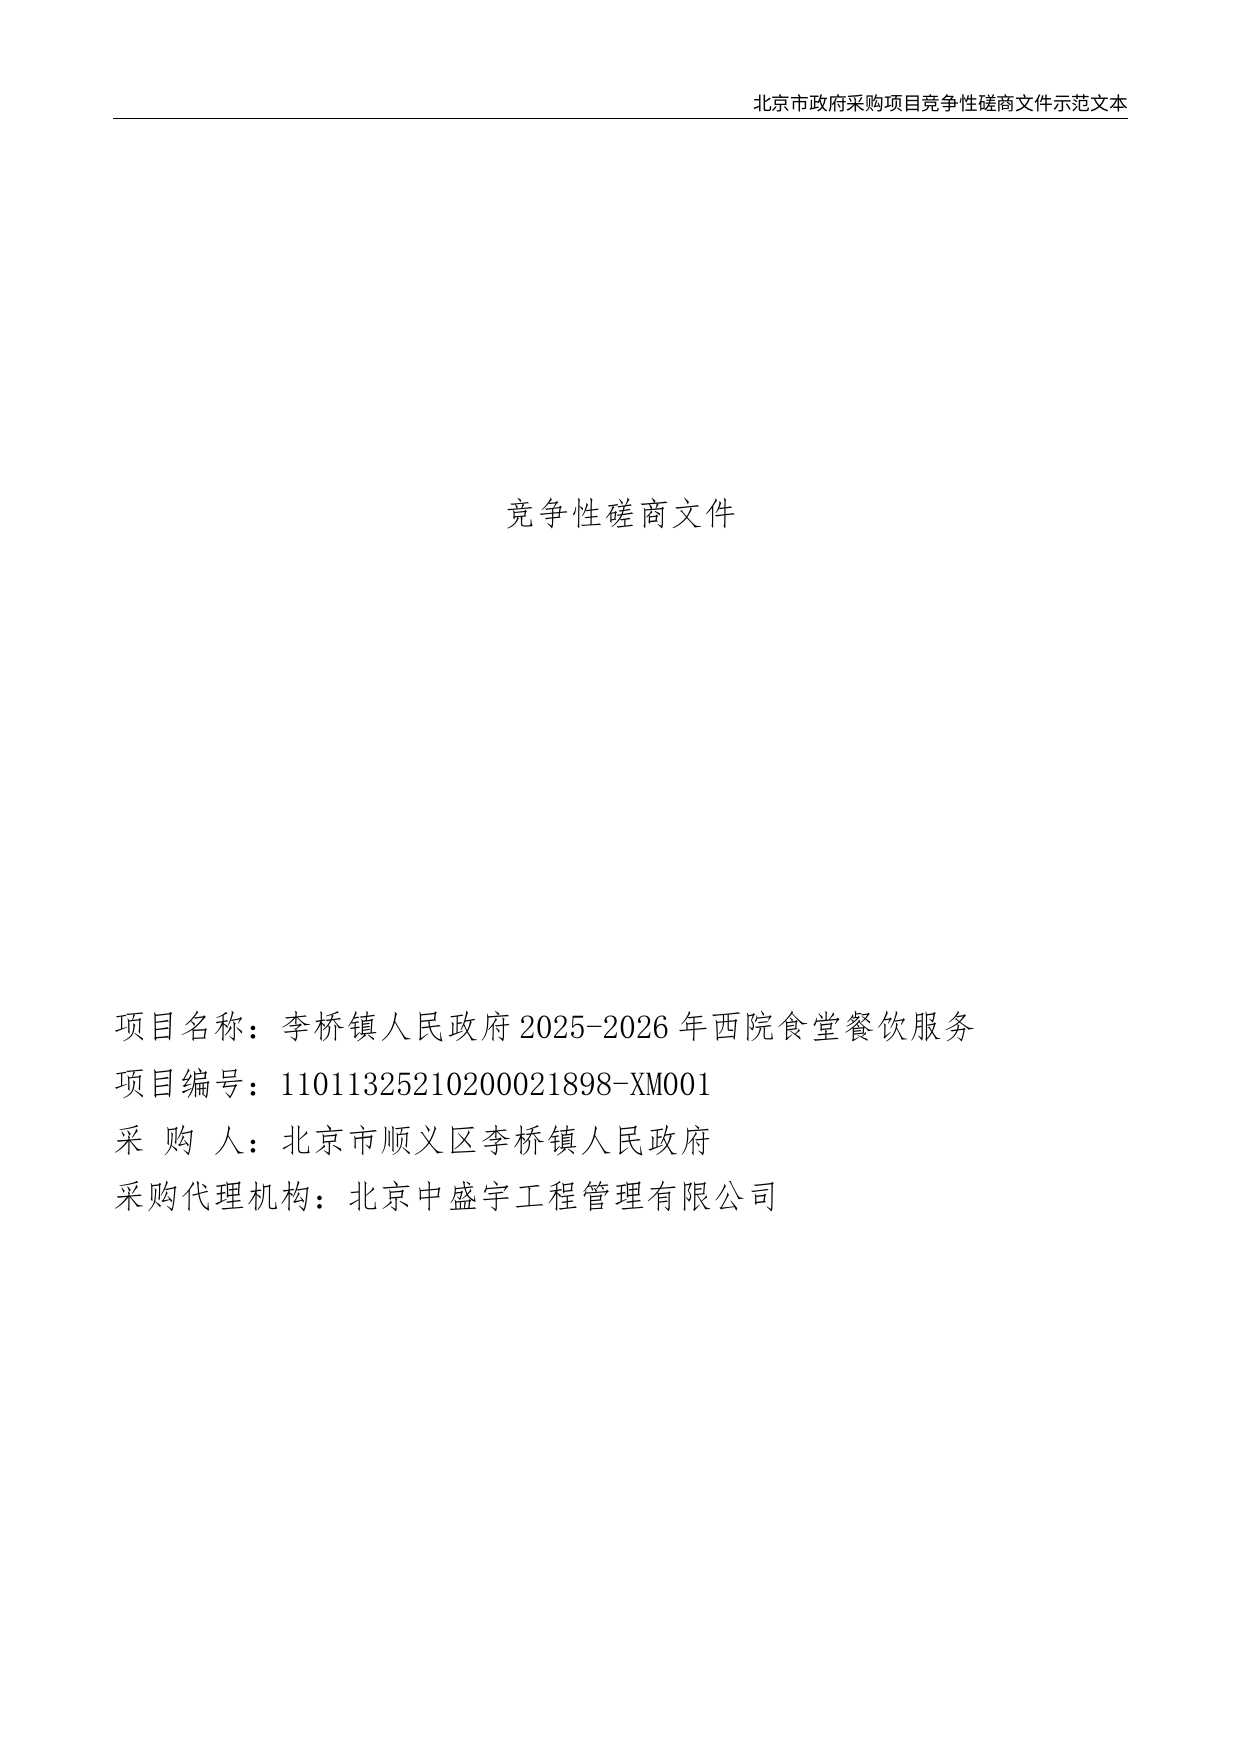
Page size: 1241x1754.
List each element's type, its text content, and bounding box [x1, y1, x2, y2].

text 项目名称：李桥镇人民政府2025-2026年西院食堂餐饮服务 [112, 1005, 1128, 1043]
text 采购代理机构：北京中盛宇工程管理有限公司 [112, 1176, 1128, 1214]
text 采 购 人：北京市顺义区李桥镇人民政府 [112, 1119, 1128, 1157]
text 竞争性磋商文件 [112, 492, 1128, 530]
text 项目编号：11011325210200021898-XM001 [112, 1062, 1128, 1100]
